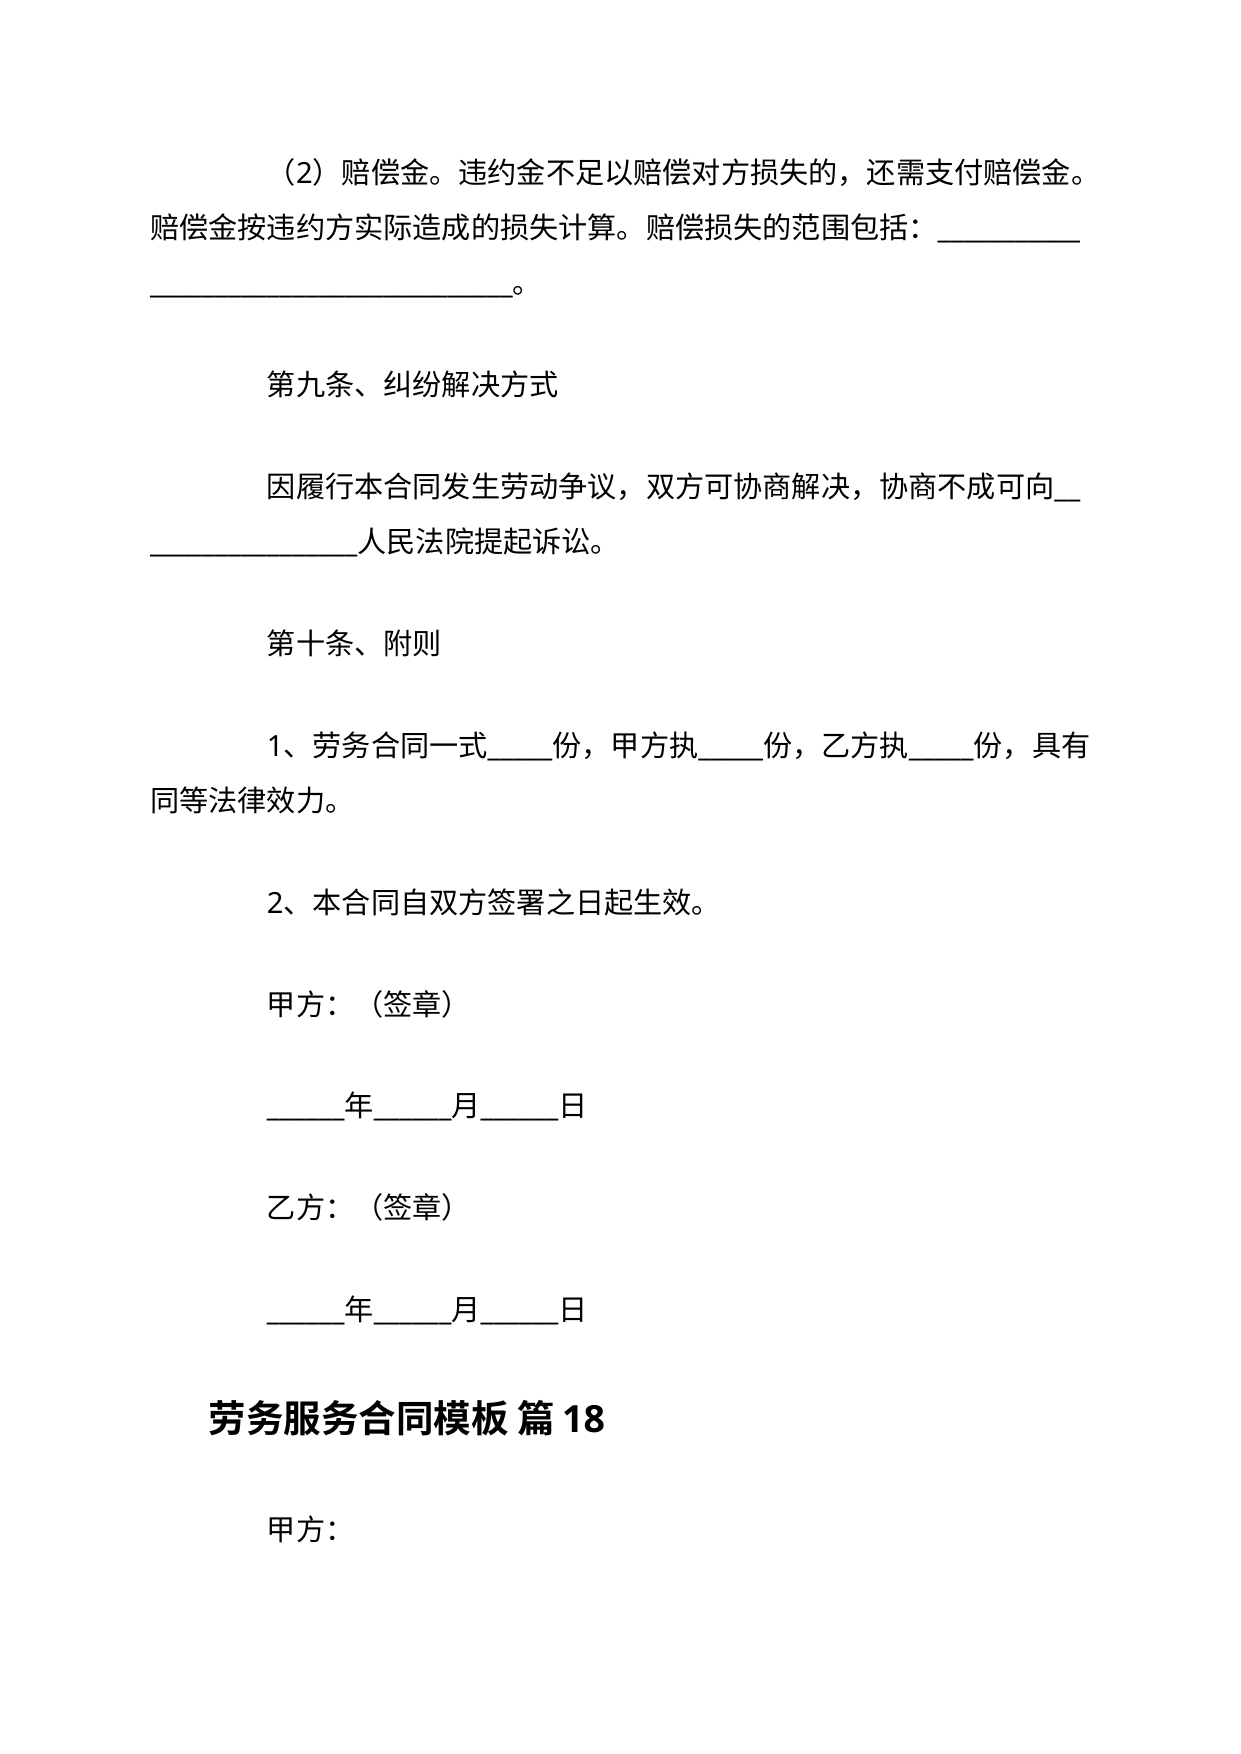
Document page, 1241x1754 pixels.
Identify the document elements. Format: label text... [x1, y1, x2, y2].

text 甲方： [150, 1506, 1090, 1549]
text 第九条、纠纷解决方式 [150, 362, 1090, 404]
text ______年______月______日 [150, 1083, 1090, 1125]
text 1、劳务合同一式_____份，甲方执_____份，乙方执_____份，具有同等法律效力。 [150, 722, 1090, 820]
text 乙方：（签章） [150, 1185, 1090, 1227]
text 第十条、附则 [150, 621, 1090, 663]
text 2、本合同自双方签署之日起生效。 [150, 879, 1090, 922]
text 因履行本合同发生劳动争议，双方可协商解决，协商不成可向__________________人民法院提起诉讼。 [150, 464, 1090, 561]
text ______年______月______日 [150, 1287, 1090, 1329]
text 劳务服务合同模板 篇18 [150, 1389, 1090, 1443]
text 甲方：（签章） [150, 981, 1090, 1023]
text （2）赔偿金。违约金不足以赔偿对方损失的，还需支付赔偿金。赔偿金按违约方实际造成的损失计算。赔偿损失的范围包括：_______________________________________。 [150, 150, 1090, 302]
